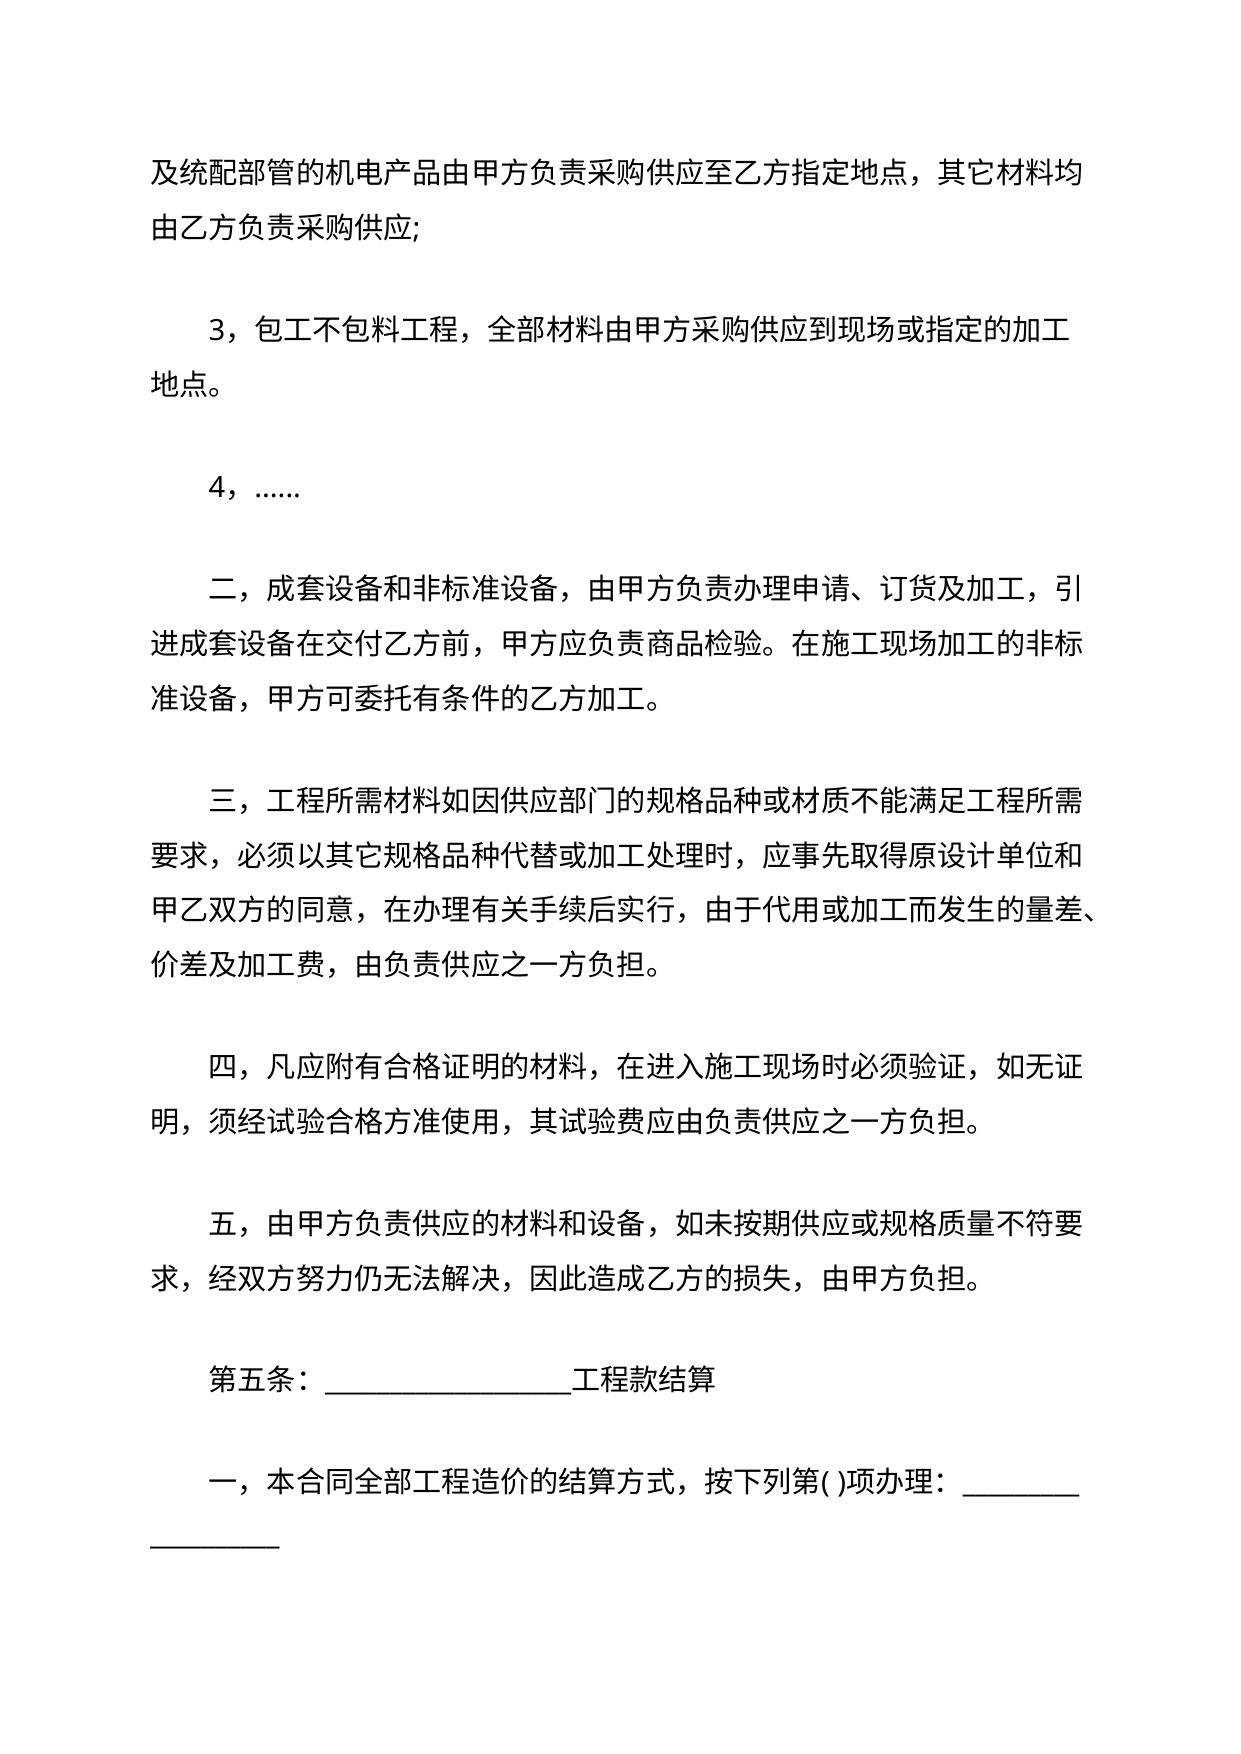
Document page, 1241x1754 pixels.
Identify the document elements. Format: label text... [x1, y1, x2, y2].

text 二，成套设备和非标准设备，由甲方负责办理申请、订货及加工，引进成套设备在交付乙方前，甲方应负责商品检验。在施工现场加工的非标准设备，甲方可委托有条件的乙方加工。 [150, 566, 1090, 718]
text 3，包工不包料工程，全部材料由甲方采购供应到现场或指定的加工地点。 [150, 307, 1090, 404]
text 四，凡应附有合格证明的材料，在进入施工现场时必须验证，如无证明，须经试验合格方准使用，其试验费应由负责供应之一方负担。 [150, 1044, 1090, 1141]
text 4，...... [150, 464, 1090, 506]
text 三，工程所需材料如因供应部门的规格品种或材质不能满足工程所需要求，必须以其它规格品种代替或加工处理时，应事先取得原设计单位和甲乙双方的同意，在办理有关手续后实行，由于代用或加工而发生的量差、价差及加工费，由负责供应之一方负担。 [150, 777, 1090, 984]
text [150, 150, 1090, 247]
text 一，本合同全部工程造价的结算方式，按下列第( )项办理：___________________ [150, 1459, 1090, 1553]
text 第五条：___________________工程款结算 [150, 1357, 1090, 1399]
text 五，由甲方负责供应的材料和设备，如未按期供应或规格质量不符要求，经双方努力仍无法解决，因此造成乙方的损失，由甲方负担。 [150, 1200, 1090, 1297]
